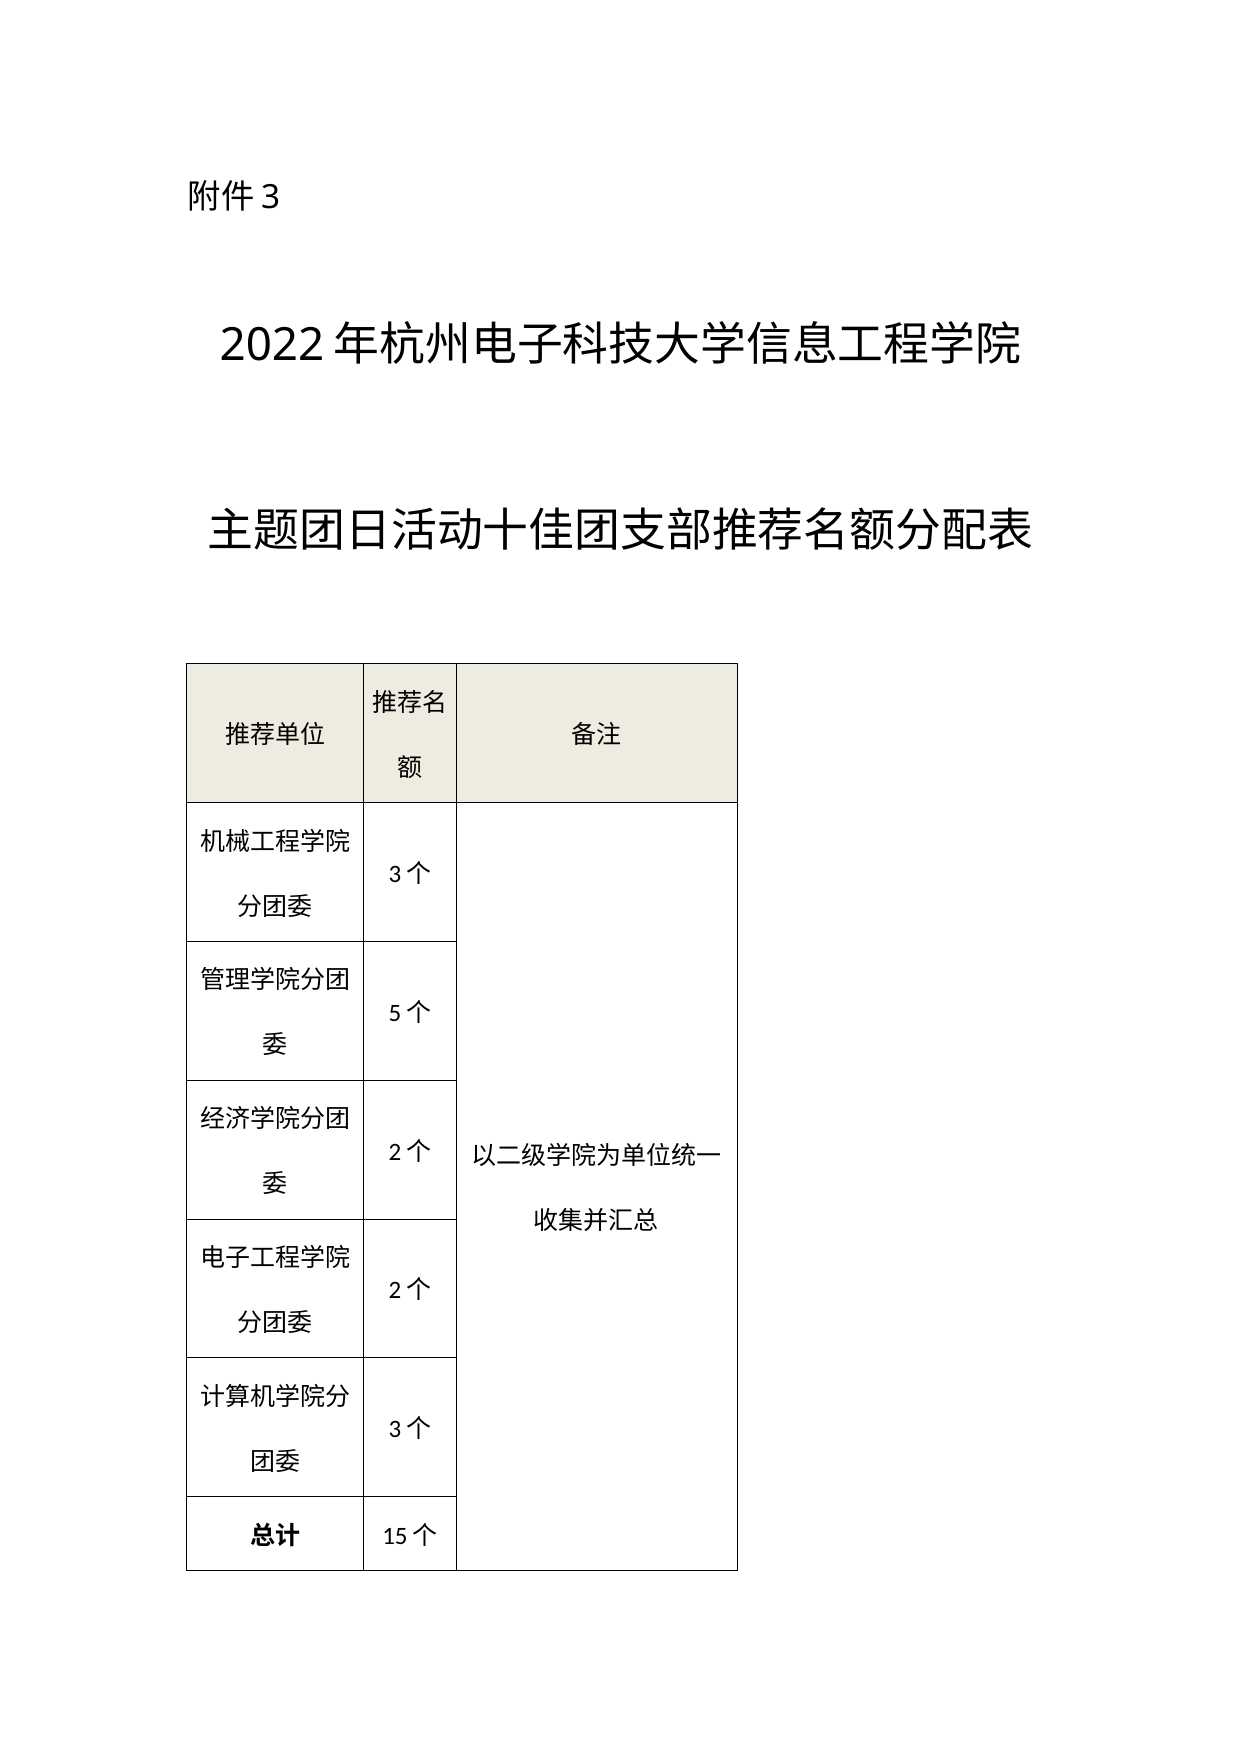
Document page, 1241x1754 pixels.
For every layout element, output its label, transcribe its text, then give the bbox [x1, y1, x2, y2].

table_cell 2个 [364, 1081, 456, 1218]
table_cell 15个 [364, 1497, 456, 1570]
table_cell 计算机学院分团委 [187, 1358, 363, 1496]
table_cell 经济学院分团委 [187, 1081, 363, 1218]
table_cell 管理学院分团委 [187, 942, 363, 1079]
table_header 备注 [457, 664, 737, 802]
table_cell 3个 [364, 1358, 456, 1496]
table_cell 以二级学院为单位统一收集并汇总 [457, 803, 737, 1570]
text 附件3 [187, 162, 1053, 227]
table_cell 总计 [187, 1497, 363, 1570]
table_header 推荐名额 [364, 664, 456, 802]
table_header 推荐单位 [187, 664, 363, 802]
table_cell 5个 [364, 942, 456, 1079]
table_cell 3个 [364, 803, 456, 941]
text 2022年杭州电子科技大学信息工程学院 [187, 291, 1053, 389]
table_cell 电子工程学院分团委 [187, 1220, 363, 1357]
text 主题团日活动十佳团支部推荐名额分配表 [187, 477, 1053, 575]
table_cell 机械工程学院分团委 [187, 803, 363, 941]
table_cell 2个 [364, 1220, 456, 1357]
